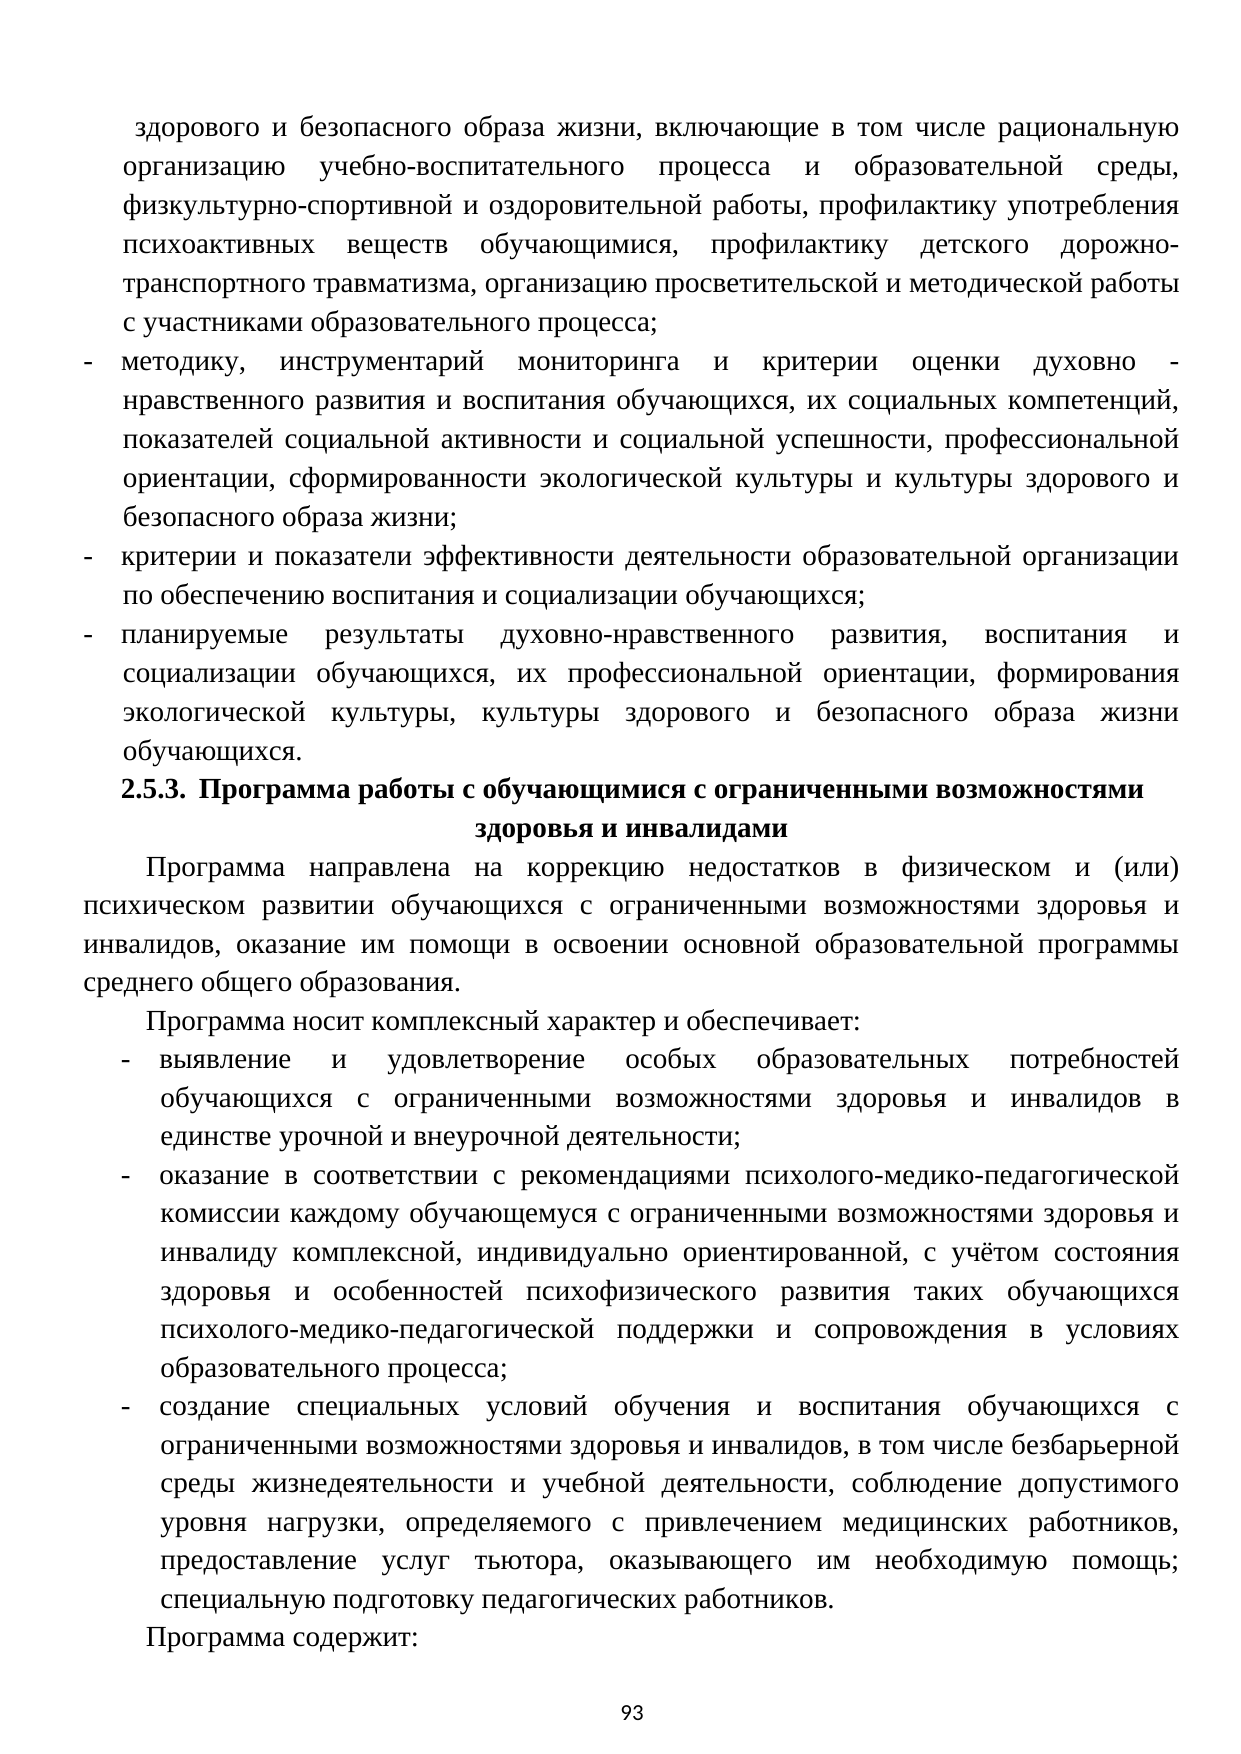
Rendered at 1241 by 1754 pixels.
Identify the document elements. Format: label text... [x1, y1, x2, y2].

list критерии и показатели эффективности деятельности образовательной организации по обеспечению воспитания и социализации обучающихся; [83, 534, 1180, 612]
list выявление и удовлетворение особых образовательных потребностей обучающихся с ограниченными возможностями здоровья и инвалидов в единстве урочной и внеурочной деятельности; [121, 1038, 1180, 1153]
list планируемые результаты духовно-нравственного развития, воспитания и социализации обучающихся, их профессиональной ориентации, формирования экологической культуры, культуры здорового и безопасного образа жизни обучающихся. [83, 612, 1180, 768]
subtitle здоровья и инвалидами [83, 807, 1180, 845]
text Программа направлена на коррекцию недостатков в физическом и (или) психическом развитии обучающихся с ограниченными возможностями здоровья и инвалидов, оказание им помощи в освоении основной образовательной программы среднего общего образования. [83, 845, 1180, 999]
list оказание в соответствии с рекомендациями психолого-медико-педагогической комиссии каждому обучающемуся с ограниченными возможностями здоровья и инвалиду комплексной, индивидуально ориентированной, с учётом состояния здоровья и особенностей психофизического развития таких обучающихся психолого-медико-педагогической поддержки и сопровождения в условиях образовательного процесса; [121, 1153, 1180, 1385]
text Программа носит комплексный характер и обеспечивает: [83, 999, 1180, 1038]
subtitle Программа работы с обучающимися с ограниченными возможностями [121, 768, 1180, 807]
list создание специальных условий обучения и воспитания обучающихся с ограниченными возможностями здоровья и инвалидов, в том числе безбарьерной среды жизнедеятельности и учебной деятельности, соблюдение допустимого уровня нагрузки, определяемого с привлечением медицинских работников, предоставление услуг тьютора, оказывающего им необходимую помощь; специальную подготовку педагогических работников. [121, 1385, 1180, 1616]
list методику, инструментарий мониторинга и критерии оценки духовно - нравственного развития и воспитания обучающихся, их социальных компетенций, показателей социальной активности и социальной успешности, профессиональной ориентации, сформированности экологической культуры и культуры здорового и безопасного образа жизни; [83, 339, 1180, 534]
text здорового и безопасного образа жизни, включающие в том числе рациональную организацию учебно-воспитательного процесса и образовательной среды, физкультурно-спортивной и оздоровительной работы, профилактику употребления психоактивных веществ обучающимися, профилактику детского дорожно-транспортного травматизма, организацию просветительской и методической работы с участниками образовательного процесса; [123, 106, 1180, 339]
text Программа содержит: [83, 1616, 1180, 1654]
